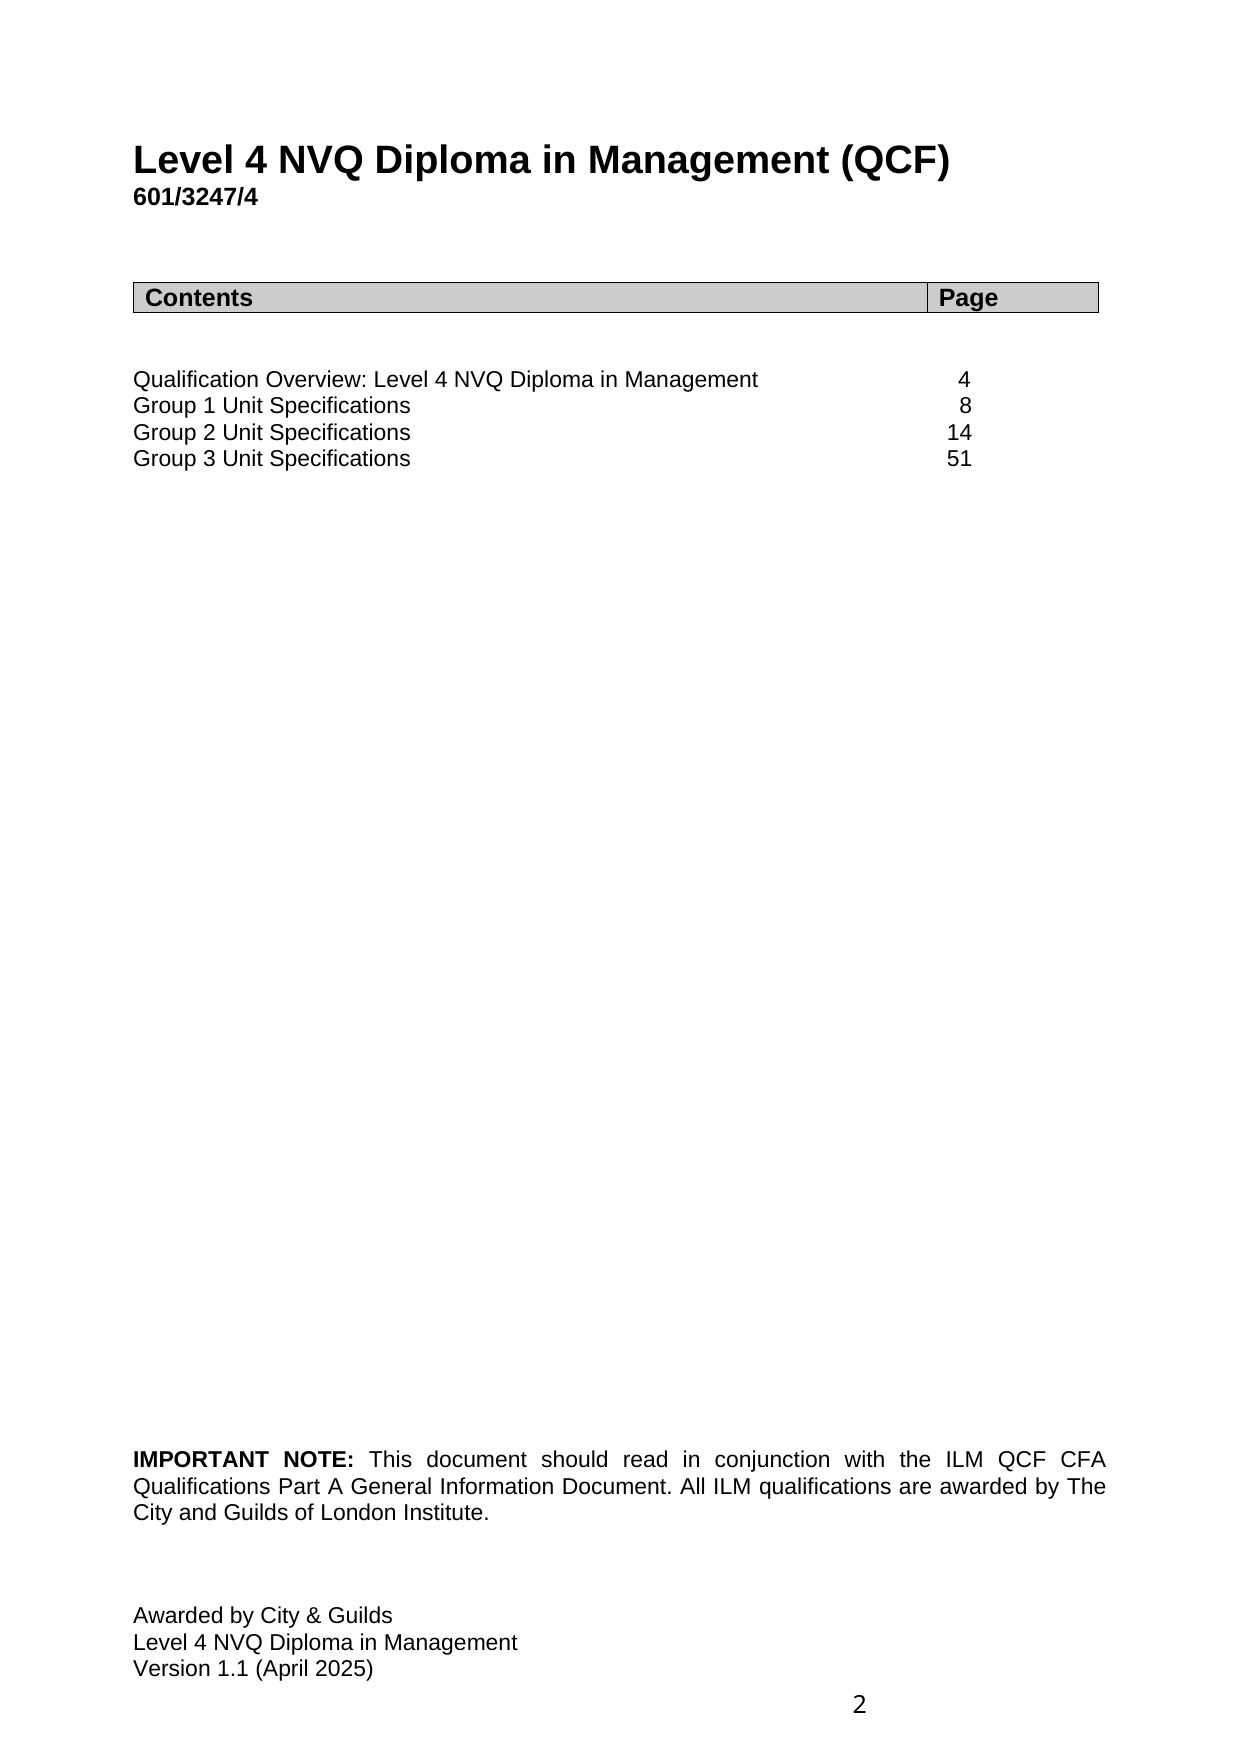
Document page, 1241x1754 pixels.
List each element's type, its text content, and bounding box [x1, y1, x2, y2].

text 601/3247/4 [133, 181, 1107, 210]
text Group 1 Unit Specifications 8 [133, 392, 1107, 418]
text Level 4 NVQ Diploma in Management (QCF) [133, 136, 1107, 181]
text Qualification Overview: Level 4 NVQ Diploma in Management 4 [133, 366, 1107, 392]
text Group 3 Unit Specifications 51 [133, 445, 1107, 471]
table_header Page [928, 283, 1098, 312]
text IMPORTANT NOTE: This document should read in conjunction with the ILM QCF CFA Qualifications Part A General Information Document. All ILM qualifications are awarded by The City and Guilds of London Institute. [133, 1446, 1107, 1525]
text Group 2 Unit Specifications 14 [133, 418, 1107, 445]
table_header Contents [134, 283, 927, 312]
